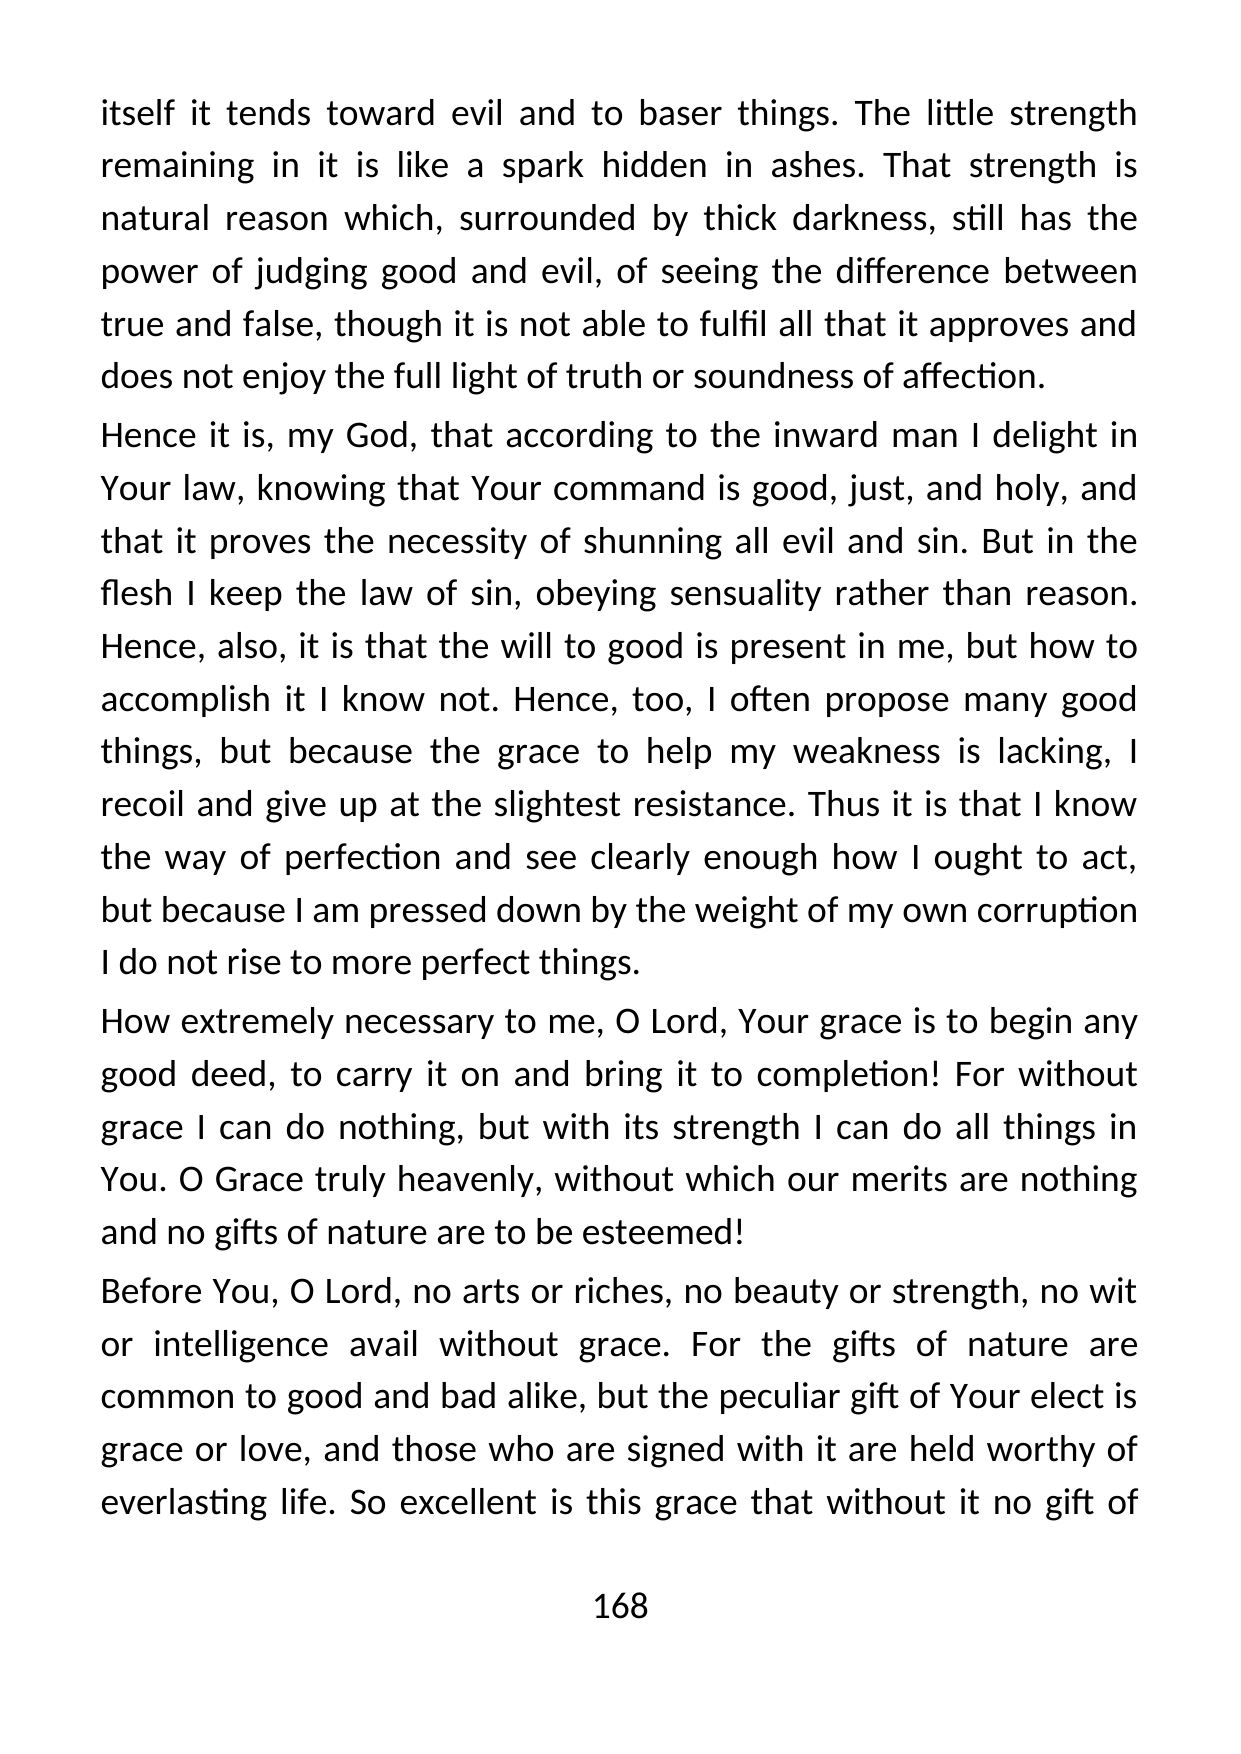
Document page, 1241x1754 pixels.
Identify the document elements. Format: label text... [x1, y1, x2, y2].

text How extremely necessary to me, O Lord, Your grace is to begin any good deed, to carry it on and bring it to completion! For without grace I can do nothing, but with its strength I can do all things in You. O Grace truly heavenly, without which our merits are nothing and no gifts of nature are to be esteemed! [100, 997, 1140, 1254]
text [100, 1267, 1140, 1524]
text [100, 89, 1140, 398]
text Hence it is, my God, that according to the inward man I delight in Your law, knowing that Your command is good, just, and holy, and that it proves the necessity of shunning all evil and sin. But in the flesh I keep the law of sin, obeying sensuality rather than reason. Hence, also, it is that the will to good is present in me, but how to accomplish it I know not. Hence, too, I often propose many good things, but because the grace to help my weakness is lacking, I recoil and give up at the slightest resistance. Thus it is that I know the way of perfection and see clearly enough how I ought to act, but because I am pressed down by the weight of my own corruption I do not rise to more perfect things. [100, 411, 1140, 984]
